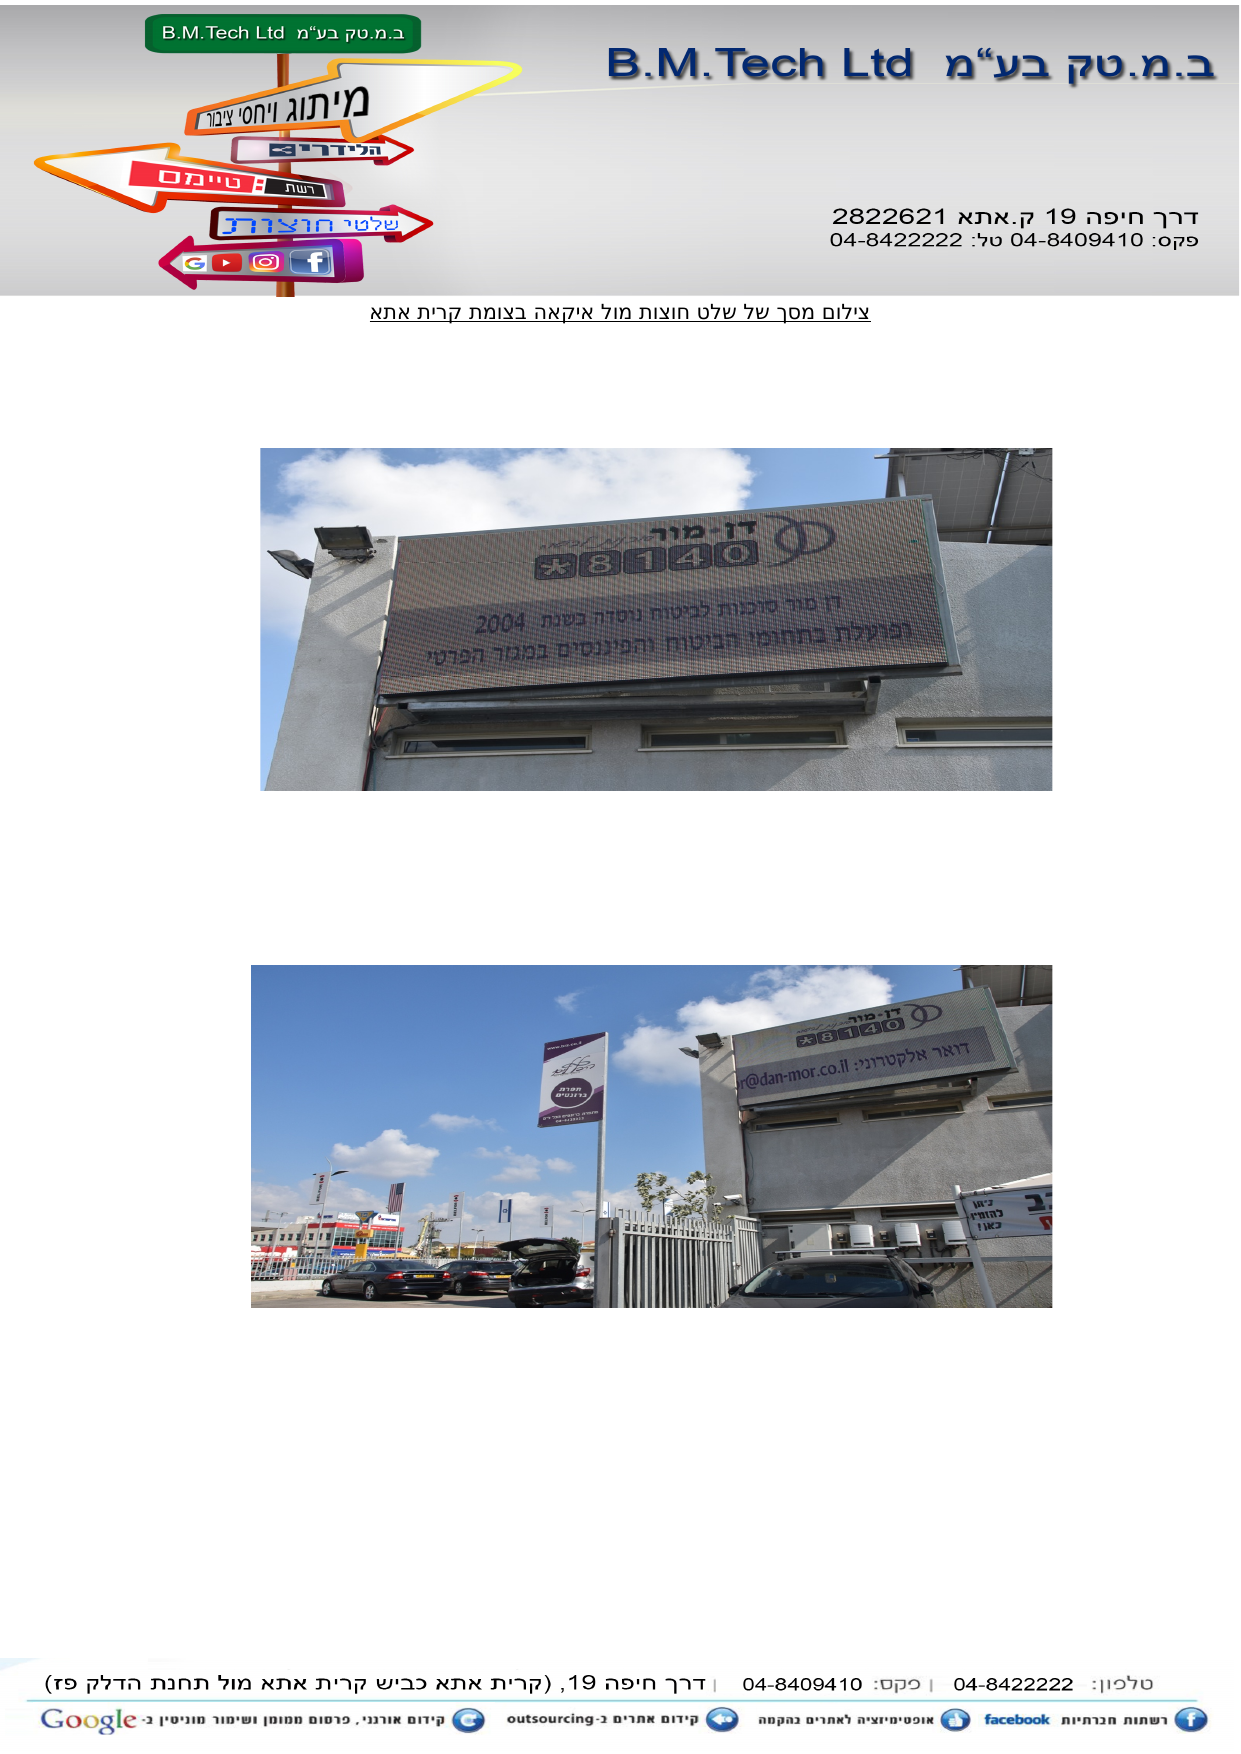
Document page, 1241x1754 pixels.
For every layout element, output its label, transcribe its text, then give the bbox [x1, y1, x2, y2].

picture [260, 448, 1053, 791]
picture [251, 965, 1053, 1308]
picture [0, 1658, 1234, 1751]
text צילום מסך של שלט חוצות מול איקאה בצומת קרית אתא [187, 300, 1053, 324]
picture [0, 5, 1240, 297]
